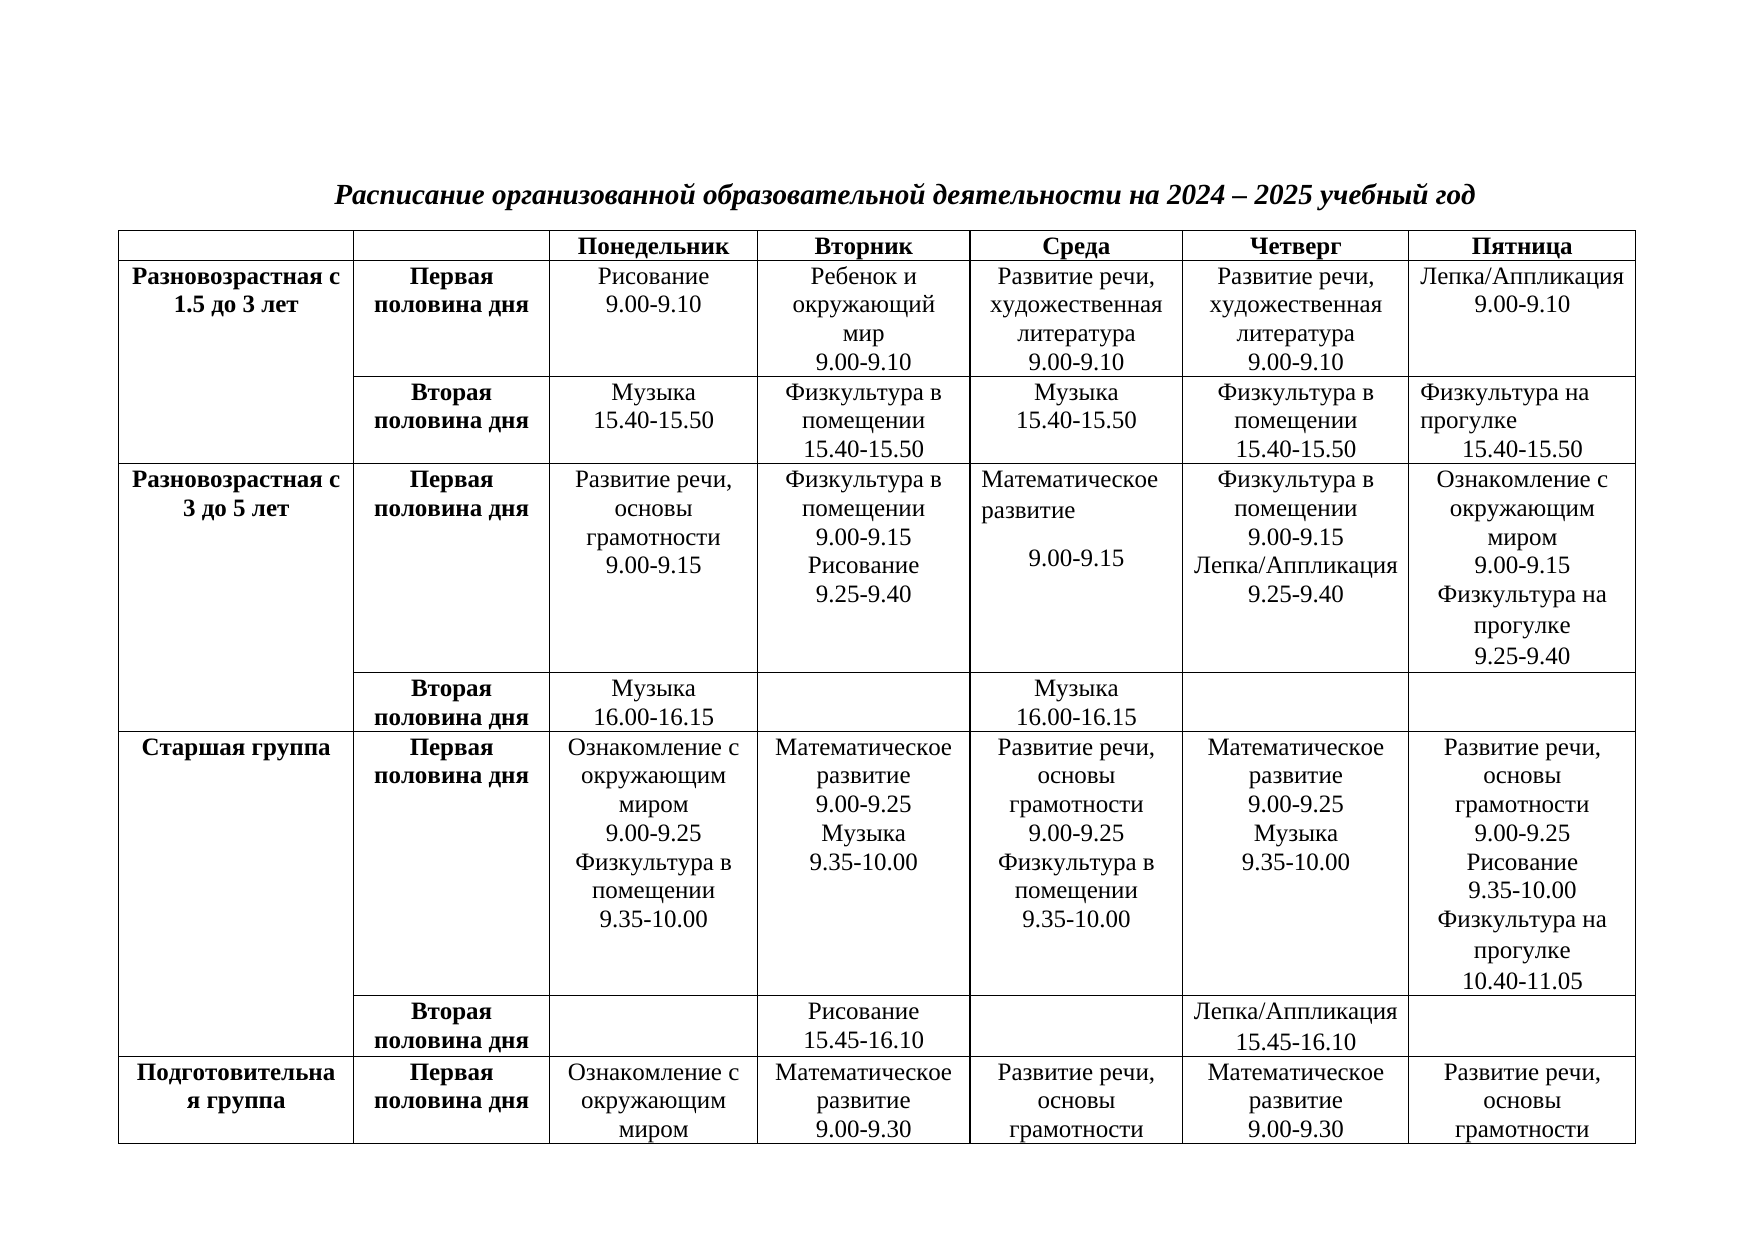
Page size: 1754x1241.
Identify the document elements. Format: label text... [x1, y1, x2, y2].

table_cell Развитие речи, основы грамотности 9.00-9.15 [550, 464, 757, 672]
table_cell [1409, 996, 1635, 1056]
table_cell Физкультура в помещении 15.40-15.50 [1183, 377, 1408, 463]
table_cell Математическое развитие 9.00-9.15 [971, 464, 1182, 672]
table_cell Лепка/Аппликация 15.45-16.10 [1183, 996, 1408, 1056]
table_cell Разновозрастная с 3 до 5 лет [119, 464, 353, 731]
table_cell Лепка/Аппликация 9.00-9.10 [1409, 261, 1635, 376]
table_header Понедельник [550, 231, 757, 260]
table_cell Физкультура в помещении 9.00-9.15 Рисование 9.25-9.40 [758, 464, 969, 672]
text Расписание организованной образовательной деятельности на 2024 – 2025 учебный год [118, 177, 1636, 211]
table_cell Ознакомление с окружающим миром 9.00-9.25 Физкультура в помещении 9.35-10.00 [550, 732, 757, 995]
table_cell [1183, 673, 1408, 731]
table_cell Развитие речи, основы грамотности 9.00-9.25 Рисование 9.35-10.00 Физкультура на прогулке 10.40-11.05 [1409, 732, 1635, 995]
table_cell Физкультура в помещении 15.40-15.50 [758, 377, 969, 463]
table_cell Развитие речи, художественная литература 9.00-9.10 [1183, 261, 1408, 376]
table_cell Музыка 16.00-16.15 [550, 673, 757, 731]
table_cell Вторая половина дня [354, 377, 549, 463]
table_cell Старшая группа [119, 732, 353, 1056]
table_cell Рисование 9.00-9.10 [550, 261, 757, 376]
table_cell Вторая половина дня [354, 996, 549, 1056]
table_header Вторник [758, 231, 969, 260]
table_cell [550, 996, 757, 1056]
table_cell Первая половина дня [354, 1057, 549, 1143]
table_cell Вторая половина дня [354, 673, 549, 731]
table_cell Первая половина дня [354, 732, 549, 995]
table_cell Развитие речи, художественная литература 9.00-9.10 [971, 261, 1182, 376]
table_cell Первая половина дня [354, 261, 549, 376]
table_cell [758, 1057, 969, 1143]
table_cell [971, 996, 1182, 1056]
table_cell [971, 1057, 1182, 1143]
table_cell [758, 673, 969, 731]
table_cell Математическое развитие 9.00-9.25 Музыка 9.35-10.00 [758, 732, 969, 995]
table_header [119, 231, 353, 260]
table_cell Развитие речи, основы грамотности 9.00-9.25 Физкультура в помещении 9.35-10.00 [971, 732, 1182, 995]
table_cell Музыка 15.40-15.50 [971, 377, 1182, 463]
table_header [354, 231, 549, 260]
table_header Четверг [1183, 231, 1408, 260]
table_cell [1409, 1057, 1635, 1143]
table_cell Физкультура в помещении 9.00-9.15 Лепка/Аппликация 9.25-9.40 [1183, 464, 1408, 672]
table_cell Физкультура на прогулке 15.40-15.50 [1409, 377, 1635, 463]
table_cell Музыка 16.00-16.15 [971, 673, 1182, 731]
table_cell Ребенок и окружающий мир 9.00-9.10 [758, 261, 969, 376]
table_cell Рисование 15.45-16.10 [758, 996, 969, 1056]
table_cell Математическое развитие 9.00-9.25 Музыка 9.35-10.00 [1183, 732, 1408, 995]
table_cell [550, 1057, 757, 1143]
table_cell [119, 1057, 353, 1143]
table_cell Первая половина дня [354, 464, 549, 672]
table_cell [1409, 673, 1635, 731]
table_header Среда [971, 231, 1182, 260]
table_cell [1183, 1057, 1408, 1143]
table_cell Разновозрастная с 1.5 до 3 лет [119, 261, 353, 463]
table_header Пятница [1409, 231, 1635, 260]
table_cell Музыка 15.40-15.50 [550, 377, 757, 463]
table_cell Ознакомление с окружающим миром 9.00-9.15 Физкультура на прогулке 9.25-9.40 [1409, 464, 1635, 672]
